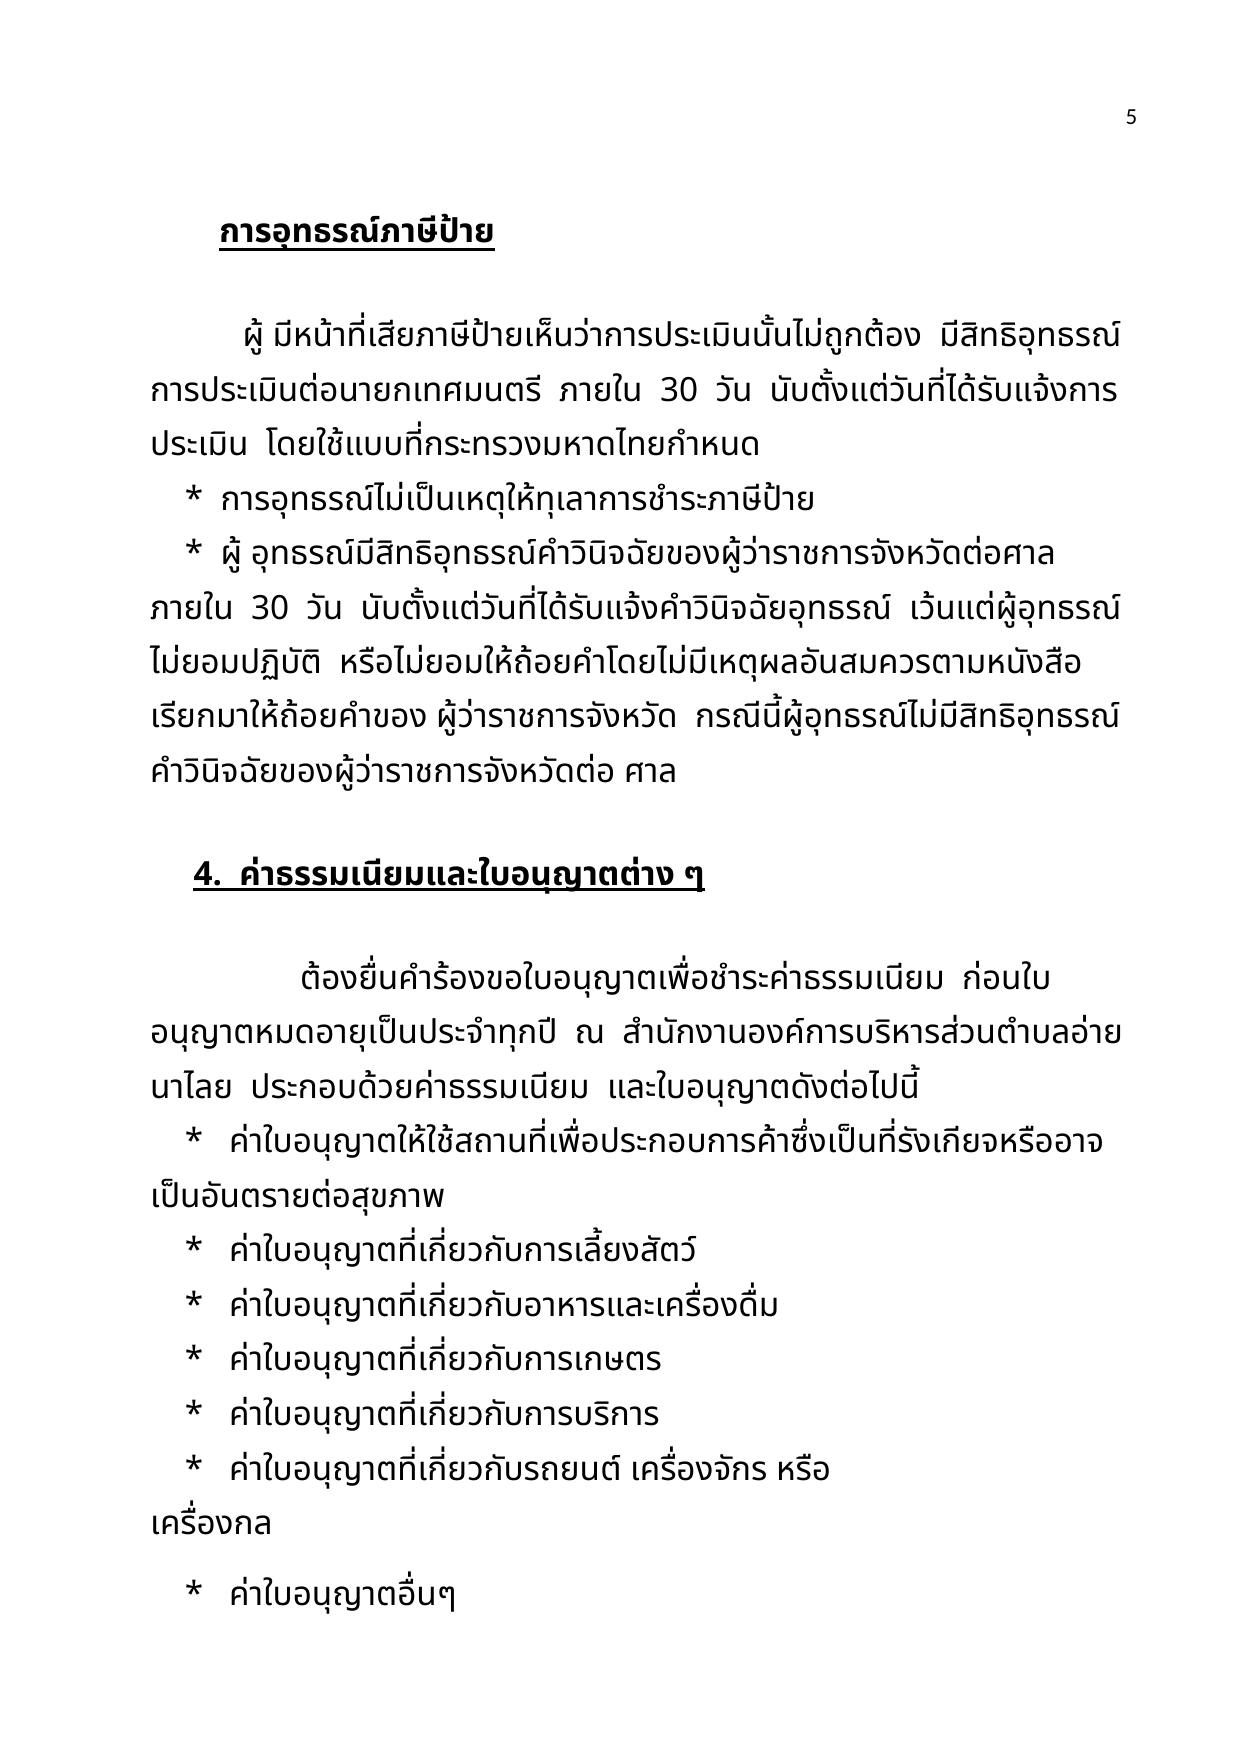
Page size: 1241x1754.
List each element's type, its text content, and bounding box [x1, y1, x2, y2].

text * ค่าใบอนุญาตอื่นๆ [150, 1570, 1137, 1621]
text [150, 158, 1137, 1549]
